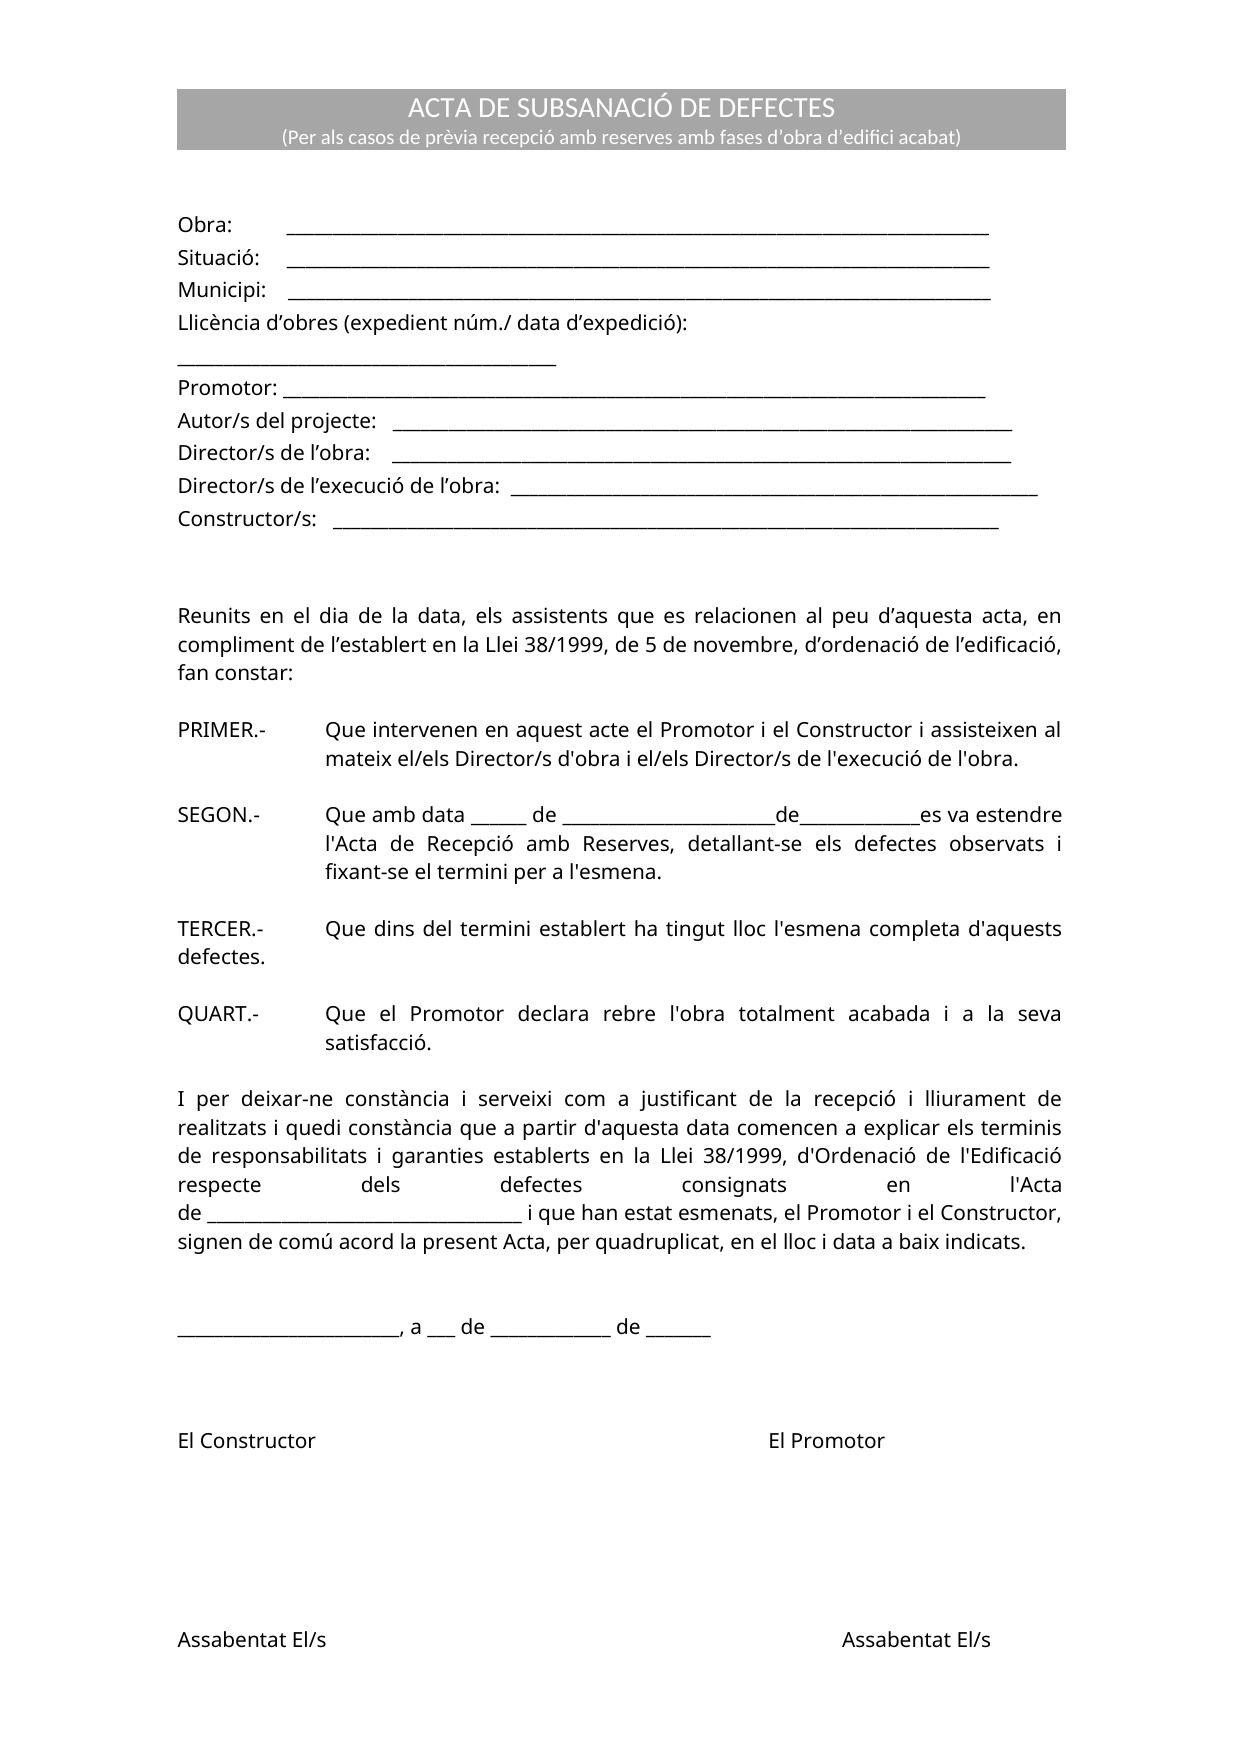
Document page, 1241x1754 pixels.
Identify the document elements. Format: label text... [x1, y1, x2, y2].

text ________________________, a ___ de _____________ de _______ [177, 1312, 1063, 1341]
text El Constructor El Promotor [177, 1426, 1063, 1454]
text Obra: ____________________________________________________________________________ [177, 210, 1063, 239]
text SEGON.- Que amb data ______ de _______________________de_____________es va estendre l'Acta de Recepció amb Reserves, detallant-se els defectes observats i fixant-se el termini per a l'esmena. [177, 801, 1063, 886]
text QUART.- Que el Promotor declara rebre l'obra totalment acabada i a la seva satisfacció. [177, 999, 1063, 1056]
text I per deixar-ne constància i serveixi com a justificant de la recepció i lliurament de realitzats i quedi constància que a partir d'aquesta data comencen a explicar els terminis de responsabilitats i garanties establerts en la Llei 38/1999, d'Ordenació de l'Edificació respecte dels defectes consignats en l'Acta de __________________________________ i que han estat esmenats, el Promotor i el Constructor, signen de comú acord la present Acta, per quadruplicat, en el lloc i data a baix indicats. [177, 1084, 1063, 1255]
text Llicència d’obres (expedient núm./ data d’expedició): _________________________________________ [177, 308, 1063, 369]
text Promotor: ____________________________________________________________________________ [177, 373, 1063, 402]
text Assabentat El/s Assabentat El/s [177, 1625, 1063, 1653]
text TERCER.- Que dins del termini establert ha tingut lloc l'esmena completa d'aquests defectes. [88, 914, 1063, 971]
text Director/s de l’obra: ___________________________________________________________________ [177, 438, 1063, 467]
text Autor/s del projecte: ___________________________________________________________________ [177, 406, 1063, 434]
text Municipi: ____________________________________________________________________________ [177, 276, 1063, 304]
text Situació: ____________________________________________________________________________ [177, 243, 1063, 271]
text Director/s de l’execució de l’obra: _________________________________________________________ [177, 471, 1063, 499]
text PRIMER.- Que intervenen en aquest acte el Promotor i el Constructor i assisteixen al mateix el/els Director/s d'obra i el/els Director/s de l'execució de l'obra. [177, 715, 1063, 772]
text Reunits en el dia de la data, els assistents que es relacionen al peu d’aquesta acta, en compliment de l’establert en la Llei 38/1999, de 5 de novembre, d’ordenació de l’edificació, fan constar: [177, 602, 1063, 687]
text Constructor/s: ________________________________________________________________________ [177, 504, 1063, 532]
